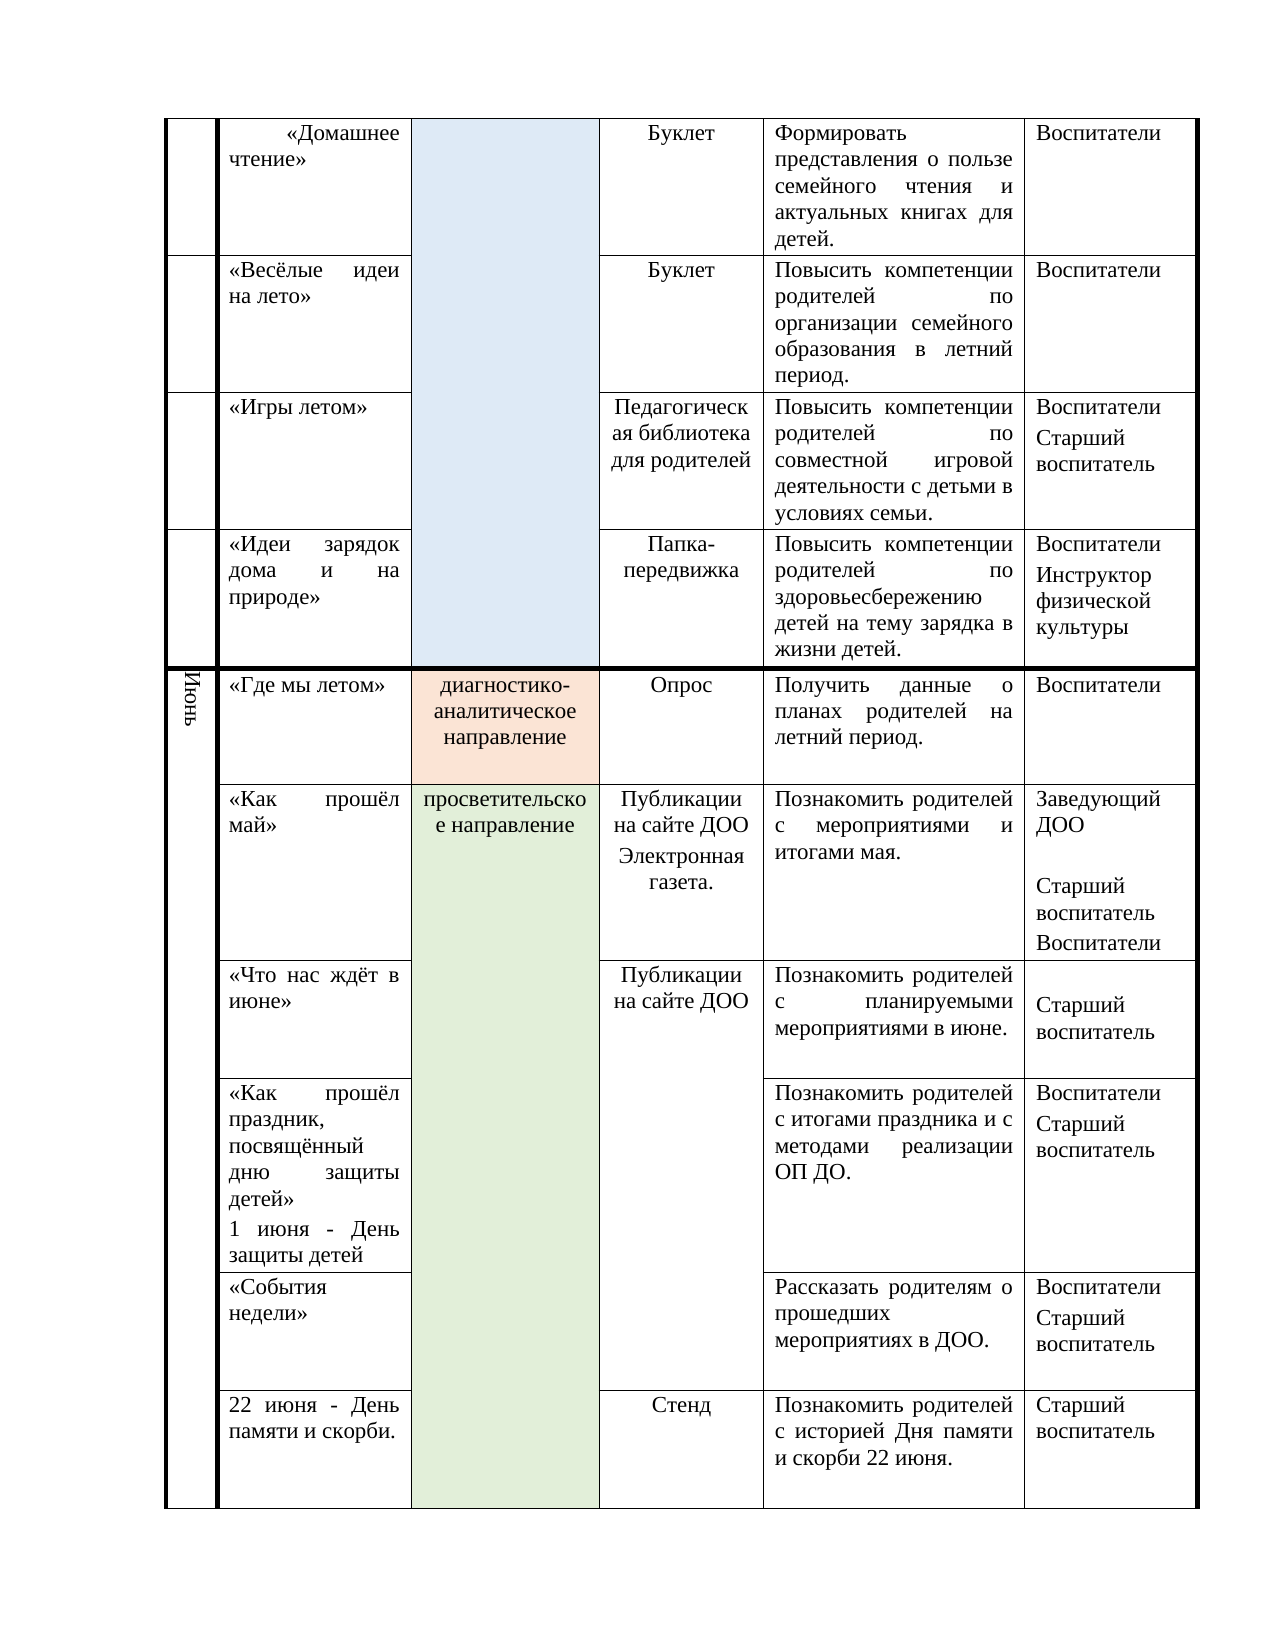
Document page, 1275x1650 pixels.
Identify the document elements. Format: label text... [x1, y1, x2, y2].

table_cell «Весёлые идеи на лето» [220, 256, 411, 392]
table_cell Рассказать родителям о прошедших мероприятиях в ДОО. [764, 1273, 1024, 1390]
table_cell [168, 530, 215, 666]
table_cell [168, 119, 215, 255]
table_cell Формировать представления о пользе семейного чтения и актуальных книгах для детей. [764, 119, 1024, 255]
table_cell Папка-передвижка [600, 530, 763, 666]
table_cell Повысить компетенции родителей по здоровьесбережению детей на тему зарядка в жизни детей. [764, 530, 1024, 666]
table_cell Познакомить родителей с мероприятиями и итогами мая. [764, 785, 1024, 960]
table_cell «Игры летом» [220, 393, 411, 529]
table_cell Буклет [600, 256, 763, 392]
table_cell «Где мы летом» [220, 671, 411, 784]
table_cell Публикации на сайте ДОО Электронная газета. [600, 785, 763, 960]
table_cell «Идеи зарядок дома и на природе» [220, 530, 411, 666]
table_cell диагностико-аналитическое направление [412, 671, 599, 784]
table_cell Получить данные о планах родителей на летний период. [764, 671, 1024, 784]
table_cell Воспитатели [1025, 256, 1195, 392]
table_cell Старший воспитатель [1025, 961, 1195, 1078]
table_cell Воспитатели [1025, 119, 1195, 255]
table_cell Публикации на сайте ДОО [600, 961, 763, 1390]
table_cell Буклет [600, 119, 763, 255]
table_cell Воспитатели Старший воспитатель [1025, 1273, 1195, 1390]
table_cell Познакомить родителей с историей Дня памяти и скорби 22 июня. [764, 1391, 1024, 1508]
table_cell [168, 393, 215, 529]
table_cell «События недели» [220, 1273, 411, 1390]
table_cell «Что нас ждёт в июне» [220, 961, 411, 1078]
table_cell Воспитатели [1025, 671, 1195, 784]
table_cell «Как прошёл май» [220, 785, 411, 960]
table_cell Повысить компетенции родителей по совместной игровой деятельности с детьми в условиях семьи. [764, 393, 1024, 529]
table_cell Воспитатели Старший воспитатель [1025, 393, 1195, 529]
table_cell Повысить компетенции родителей по организации семейного образования в летний период. [764, 256, 1024, 392]
table_cell «Как прошёл праздник, посвящённый дню защиты детей» 1 июня - День защиты детей [220, 1079, 411, 1272]
table_cell [168, 256, 215, 392]
table_cell Педагогическая библиотека для родителей [600, 393, 763, 529]
table_cell Стенд [600, 1391, 763, 1508]
table_cell Заведующий ДОО Старший воспитатель Воспитатели [1025, 785, 1195, 960]
table_cell Старший воспитатель [1025, 1391, 1195, 1508]
table_cell Познакомить родителей с итогами праздника и с методами реализации ОП ДО. [764, 1079, 1024, 1272]
table_cell Познакомить родителей с планируемыми мероприятиями в июне. [764, 961, 1024, 1078]
table_cell Воспитатели Инструктор физической культуры [1025, 530, 1195, 666]
table_cell 22 июня - День памяти и скорби. [220, 1391, 411, 1508]
table_cell Воспитатели Старший воспитатель [1025, 1079, 1195, 1272]
table_cell просветительское направление [412, 785, 599, 1508]
table_cell «Домашнее чтение» [220, 119, 411, 255]
table_cell Опрос [600, 671, 763, 784]
table_cell Июнь [168, 671, 215, 1508]
